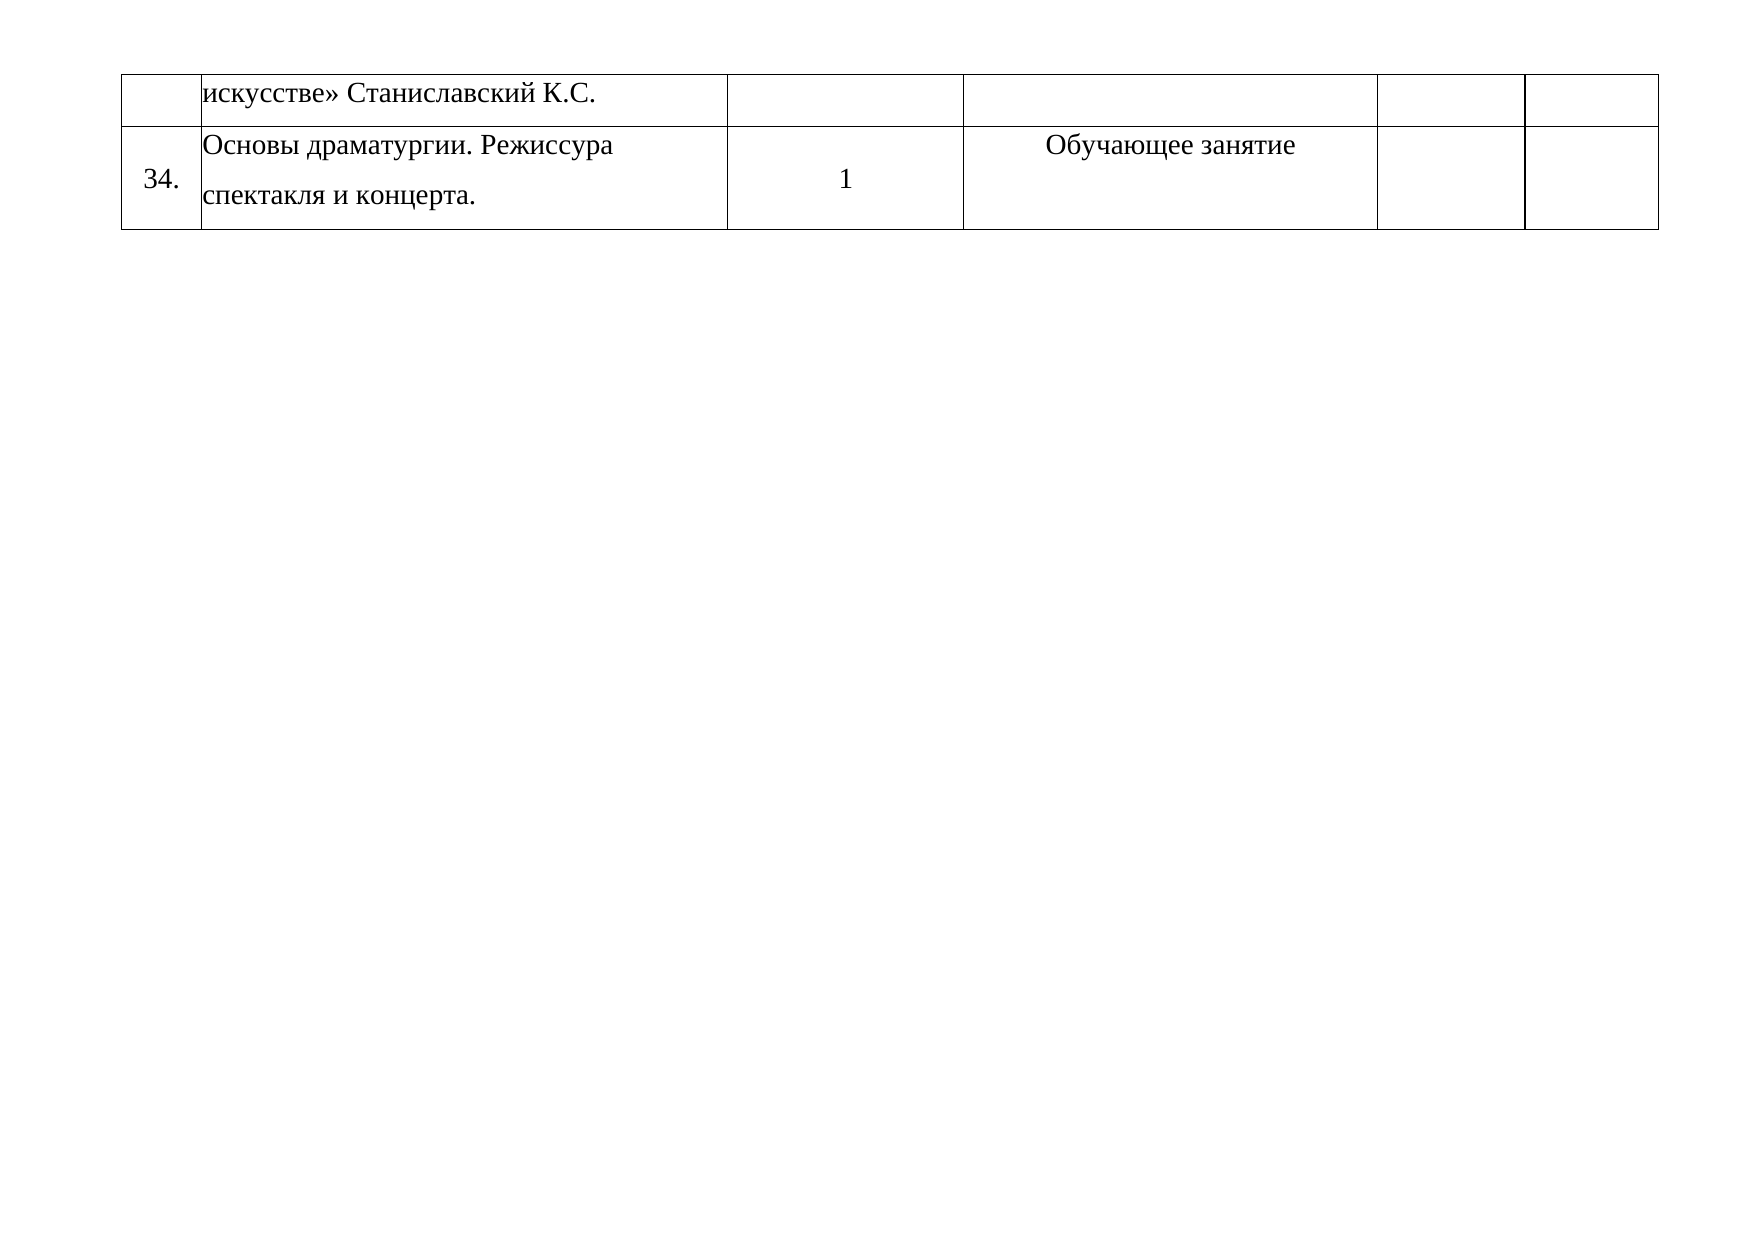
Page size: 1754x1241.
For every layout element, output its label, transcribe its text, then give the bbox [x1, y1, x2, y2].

table_header искусстве» Станиславский К.С. [202, 75, 727, 126]
table_header [964, 75, 1377, 126]
table_cell Основы драматургии. Режиссура спектакля и концерта. [202, 127, 727, 229]
table_header [1378, 75, 1524, 126]
table_header [728, 75, 963, 126]
table_header [122, 75, 201, 126]
table_header [1526, 75, 1658, 126]
table_cell [1378, 127, 1524, 229]
table_cell 34. [122, 127, 201, 229]
table_cell 1 [728, 127, 963, 229]
table_cell Обучающее занятие [964, 127, 1377, 229]
table_cell [1526, 127, 1658, 229]
